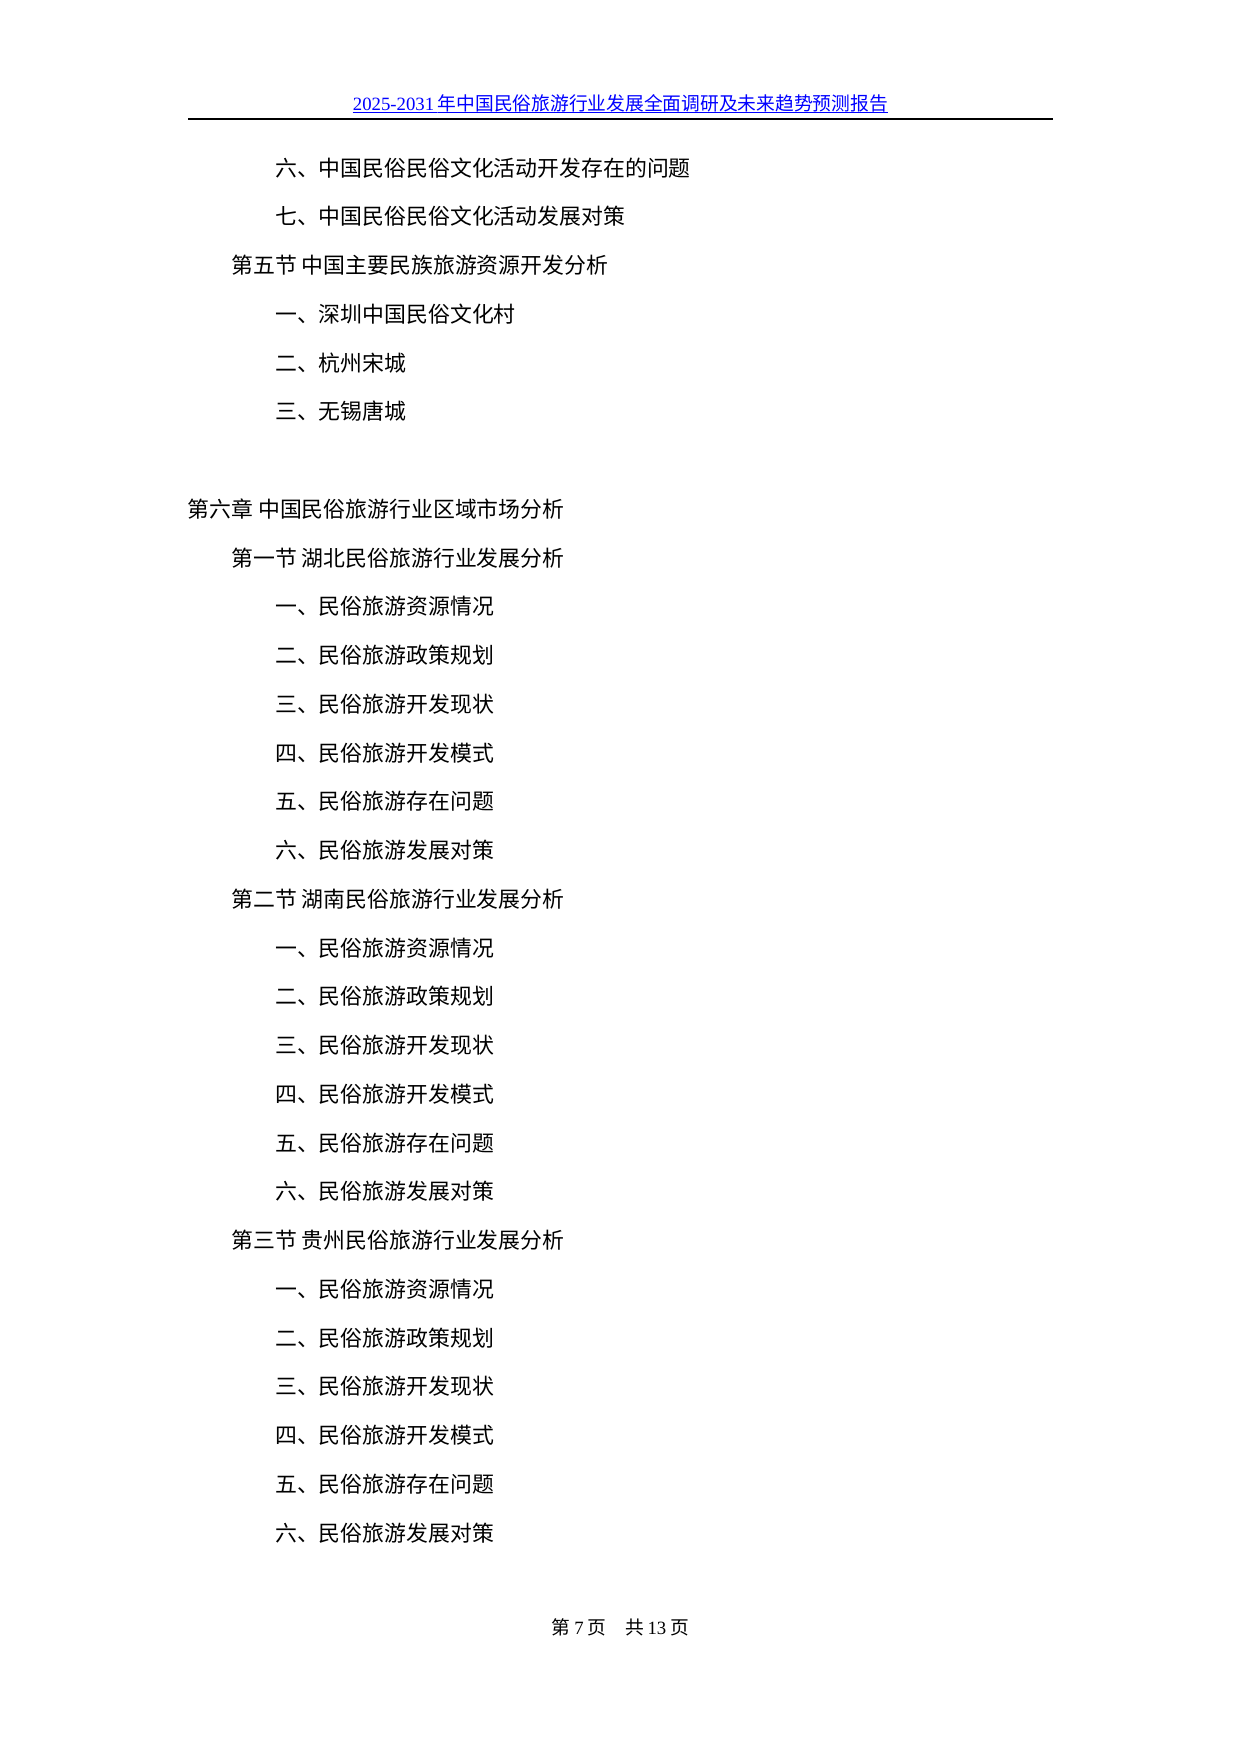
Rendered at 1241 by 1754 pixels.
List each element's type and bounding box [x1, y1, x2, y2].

text [187, 150, 1053, 1548]
